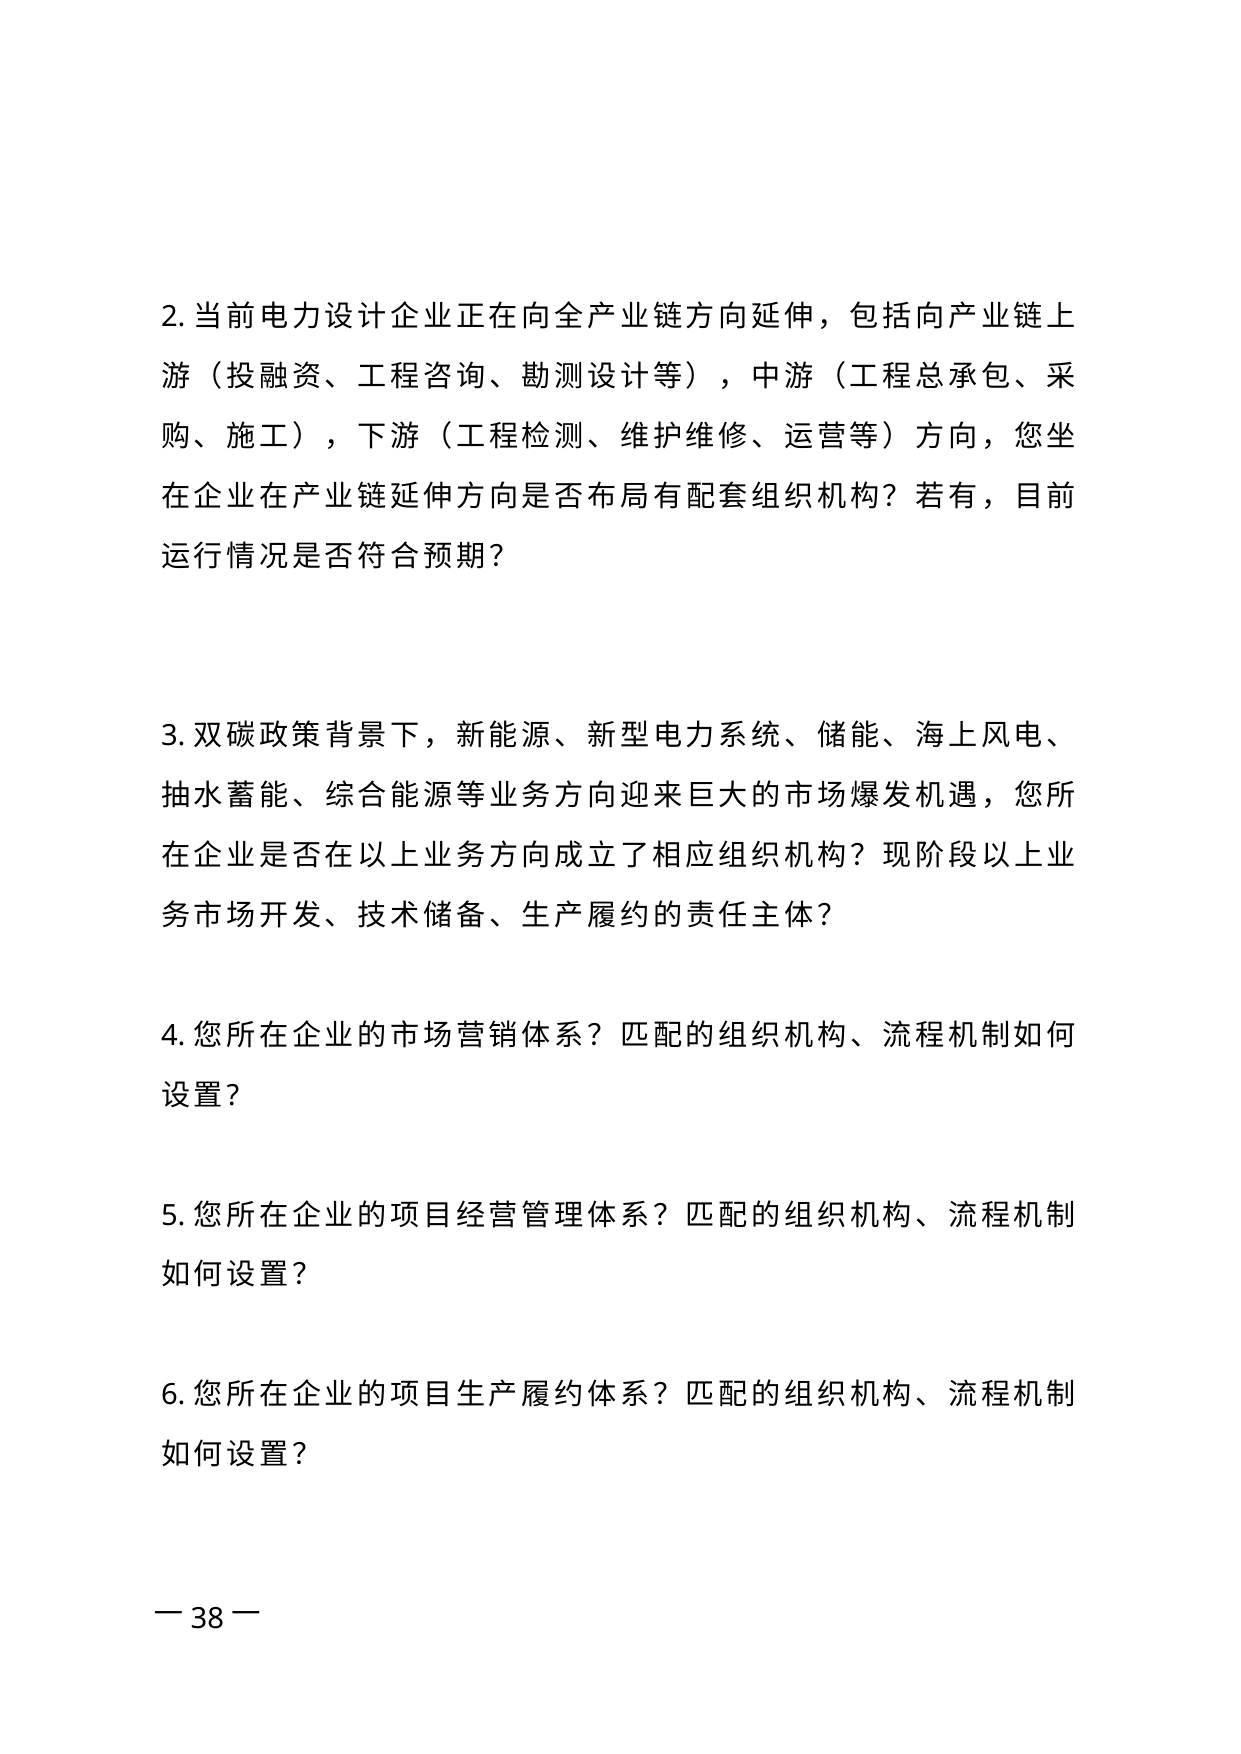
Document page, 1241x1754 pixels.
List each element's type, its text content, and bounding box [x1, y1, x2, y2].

text 2.当前电力设计企业正在向全产业链方向延伸，包括向产业链上游（投融资、工程咨询、勘测设计等），中游（工程总承包、采购、施工），下游（工程检测、维护维修、运营等）方向，您坐在企业在产业链延伸方向是否布局有配套组织机构？若有，目前运行情况是否符合预期？ [161, 284, 1079, 583]
text 3.双碳政策背景下，新能源、新型电力系统、储能、海上风电、抽水蓄能、综合能源等业务方向迎来巨大的市场爆发机遇，您所在企业是否在以上业务方向成立了相应组织机构？现阶段以上业务市场开发、技术储备、生产履约的责任主体？ [161, 703, 1079, 943]
text 6.您所在企业的项目生产履约体系？匹配的组织机构、流程机制如何设置？ [161, 1362, 1079, 1482]
text 5.您所在企业的项目经营管理体系？匹配的组织机构、流程机制如何设置？ [161, 1182, 1079, 1302]
text 4.您所在企业的市场营销体系？匹配的组织机构、流程机制如何设置? [161, 1003, 1079, 1122]
